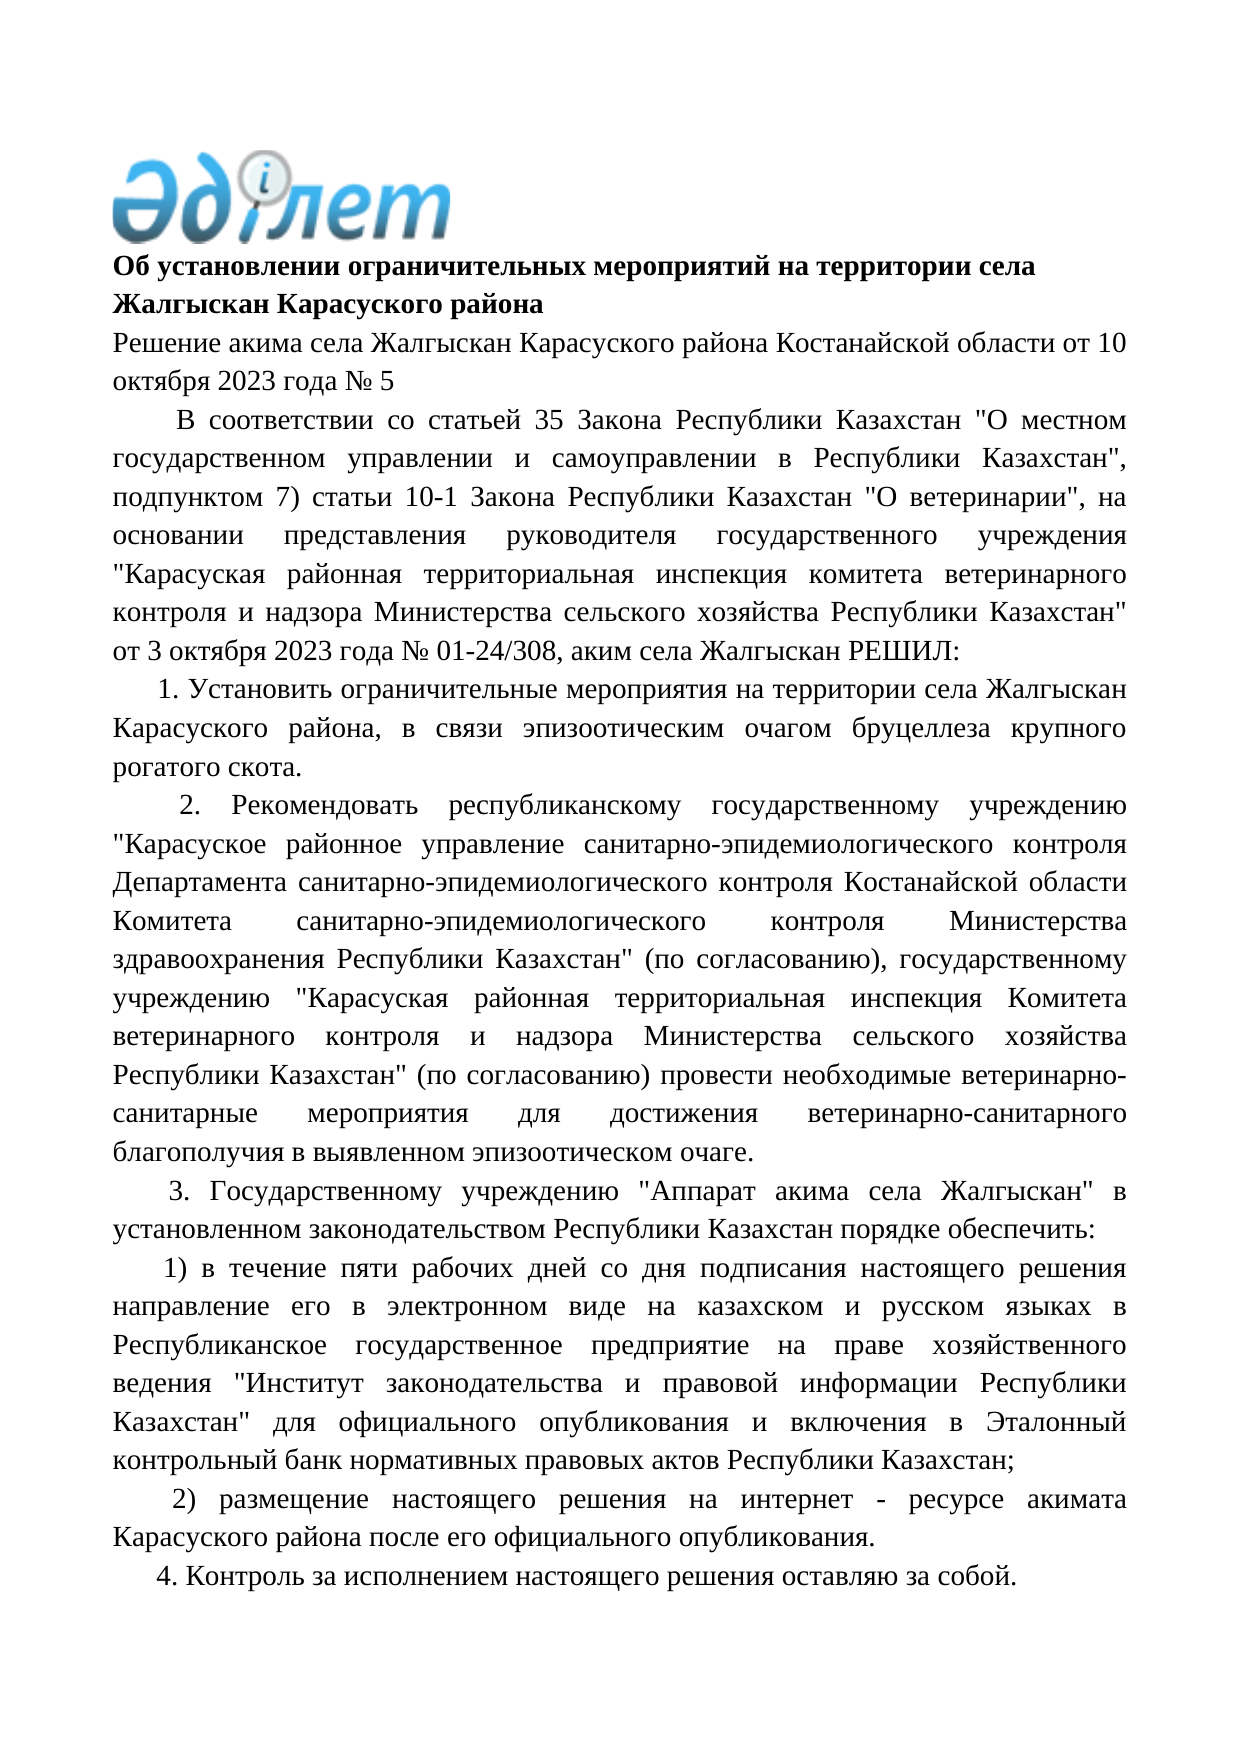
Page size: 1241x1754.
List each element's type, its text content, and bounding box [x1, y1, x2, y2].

text Решение акима села Жалгыскан Карасуского района Костанайской области от 10 октября 2023 года № 5 [112, 325, 1128, 397]
text 2) размещение настоящего решения на интернет - ресурсе акимата Карасуского района после его официального опубликования. [112, 1481, 1128, 1553]
text 3. Государственному учреждению "Аппарат акима села Жалгыскан" в установленном законодательством Республики Казахстан порядке обеспечить: [112, 1173, 1128, 1245]
text 4. Контроль за исполнением настоящего решения оставляю за собой. [112, 1558, 1128, 1592]
text Об установлении ограничительных мероприятий на территории села Жалгыскан Карасуского района [112, 248, 1128, 320]
text 2. Рекомендовать республиканскому государственному учреждению "Карасуское районное управление санитарно-эпидемиологического контроля Департамента санитарно-эпидемиологического контроля Костанайской области Комитета санитарно-эпидемиологического контроля Министерства здравоохранения Республики Казахстан" (по согласованию), государственному учреждению "Карасуская районная территориальная инспекция Комитета ветеринарного контроля и надзора Министерства сельского хозяйства Республики Казахстан" (по согласованию) провести необходимые ветеринарно-санитарные мероприятия для достижения ветеринарно-санитарного благополучия в выявленном эпизоотическом очаге. [112, 787, 1128, 1168]
text 1. Установить ограничительные мероприятия на территории села Жалгыскан Карасуского района, в связи эпизоотическим очагом бруцеллеза крупного рогатого скота. [112, 672, 1128, 782]
picture [112, 150, 451, 244]
text В соответствии со статьей 35 Закона Республики Казахстан "О местном государственном управлении и самоуправлении в Республики Казахстан", подпунктом 7) статьи 10-1 Закона Республики Казахстан "О ветеринарии", на основании представления руководителя государственного учреждения "Карасуская районная территориальная инспекция комитета ветеринарного контроля и надзора Министерства сельского хозяйства Республики Казахстан" от 3 октября 2023 года № 01-24/308, аким села Жалгыскан РЕШИЛ: [112, 402, 1128, 667]
text 1) в течение пяти рабочих дней со дня подписания настоящего решения направление его в электронном виде на казахском и русском языках в Республиканское государственное предприятие на праве хозяйственного ведения "Институт законодательства и правовой информации Республики Казахстан" для официального опубликования и включения в Эталонный контрольный банк нормативных правовых актов Республики Казахстан; [112, 1250, 1128, 1476]
